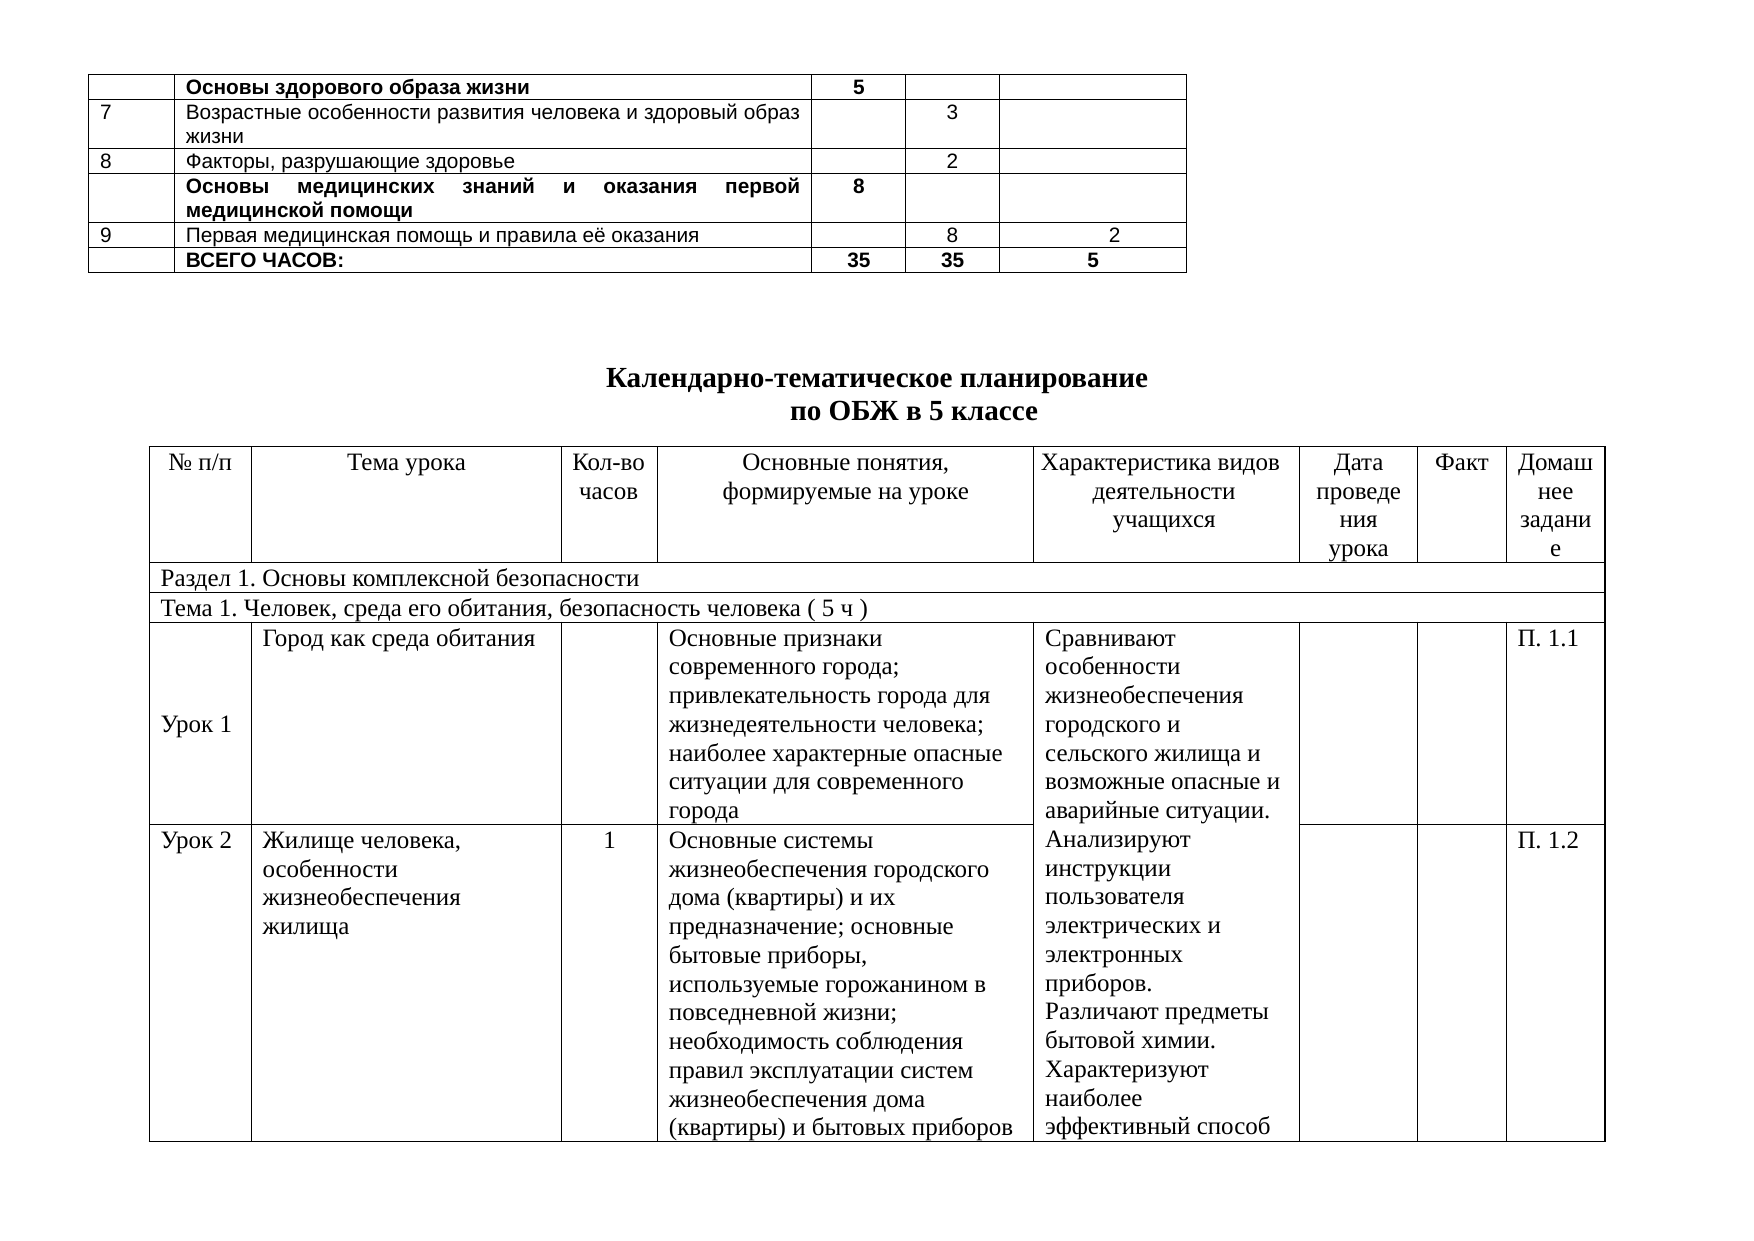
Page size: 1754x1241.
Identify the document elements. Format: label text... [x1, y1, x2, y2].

table_cell П. 1.2 [1507, 825, 1604, 1141]
table_cell [906, 174, 999, 222]
table_cell 9 [89, 223, 174, 247]
table_cell [1043, 75, 1186, 99]
table_cell [1000, 223, 1042, 247]
table_header Основные понятия, формируемые на уроке [658, 447, 1033, 562]
table_cell [89, 248, 174, 272]
table_cell 8 [906, 223, 999, 247]
table_cell Основы здорового образа жизни [175, 75, 811, 99]
table_cell 3 [906, 100, 999, 148]
table_cell [1000, 174, 1042, 222]
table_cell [658, 825, 1033, 1141]
table_cell [906, 75, 999, 99]
table_cell 35 [812, 248, 905, 272]
table_header Домашнее задание [1507, 447, 1604, 562]
table_cell 8 [89, 149, 174, 173]
text по ОБЖ в 5 классе [118, 393, 1636, 427]
table_cell [562, 623, 657, 824]
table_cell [252, 825, 561, 1141]
table_cell [1300, 825, 1417, 1141]
table_cell [1000, 100, 1042, 148]
table_header № п/п [150, 447, 251, 562]
table_cell 2 [906, 149, 999, 173]
table_cell [1043, 100, 1186, 148]
table_cell [1000, 75, 1042, 99]
table_cell 8 [812, 174, 905, 222]
table_cell [812, 100, 905, 148]
table_header Кол-во часов [562, 447, 657, 562]
table_cell Раздел 1. Основы комплексной безопасности [150, 563, 1604, 592]
table_cell Урок 1 [150, 623, 251, 824]
table_cell П. 1.1 [1507, 623, 1604, 824]
table_cell 5 [812, 75, 905, 99]
table_cell [1043, 149, 1186, 173]
table_cell Город как среда обитания [252, 623, 561, 824]
table_cell 7 [89, 100, 174, 148]
table_cell [1000, 149, 1042, 173]
table_header Тема урока [252, 447, 561, 562]
table_cell [812, 223, 905, 247]
table_cell ВСЕГО ЧАСОВ: [175, 248, 811, 272]
table_cell 35 [906, 248, 999, 272]
table_cell [812, 149, 905, 173]
table_cell [1418, 623, 1506, 824]
table_cell Урок 2 [150, 825, 251, 1141]
table_cell [1300, 623, 1417, 824]
table_header Дата проведения урока [1300, 447, 1417, 562]
table_cell [89, 174, 174, 222]
table_cell Основы медицинских знаний и оказания первой медицинской помощи [175, 174, 811, 222]
table_cell [1418, 825, 1506, 1141]
text Календарно-тематическое планирование [118, 360, 1636, 393]
table_cell Основные признаки современного города; привлекательность города для жизнедеятельности человека; наиболее характерные опасные ситуации для современного города [658, 623, 1033, 824]
table_cell Первая медицинская помощь и правила её оказания [175, 223, 811, 247]
table_cell [1043, 174, 1186, 222]
table_cell Тема 1. Человек, среда его обитания, безопасность человека ( 5 ч ) [150, 593, 1604, 622]
table_cell 2 [1043, 223, 1186, 247]
table_cell Факторы, разрушающие здоровье [175, 149, 811, 173]
table_cell 1 [562, 825, 657, 1141]
table_header Характеристика видов деятельности учащихся [1034, 447, 1299, 562]
table_cell 5 [1000, 248, 1186, 272]
table_cell [89, 75, 174, 99]
table_cell Возрастные особенности развития человека и здоровый образ жизни [175, 100, 811, 148]
table_cell Сравнивают особенности жизнеобеспечения городского и сельского жилища и возможные опасные и аварийные ситуации. Анализируют инструкции пользователя электрических и электронных приборов. Различают предметы бытовой химии. Характеризуют наиболее эффективный способ предотвращения опасной ситуации в быту [1034, 623, 1299, 1141]
table_header Факт [1418, 447, 1506, 562]
